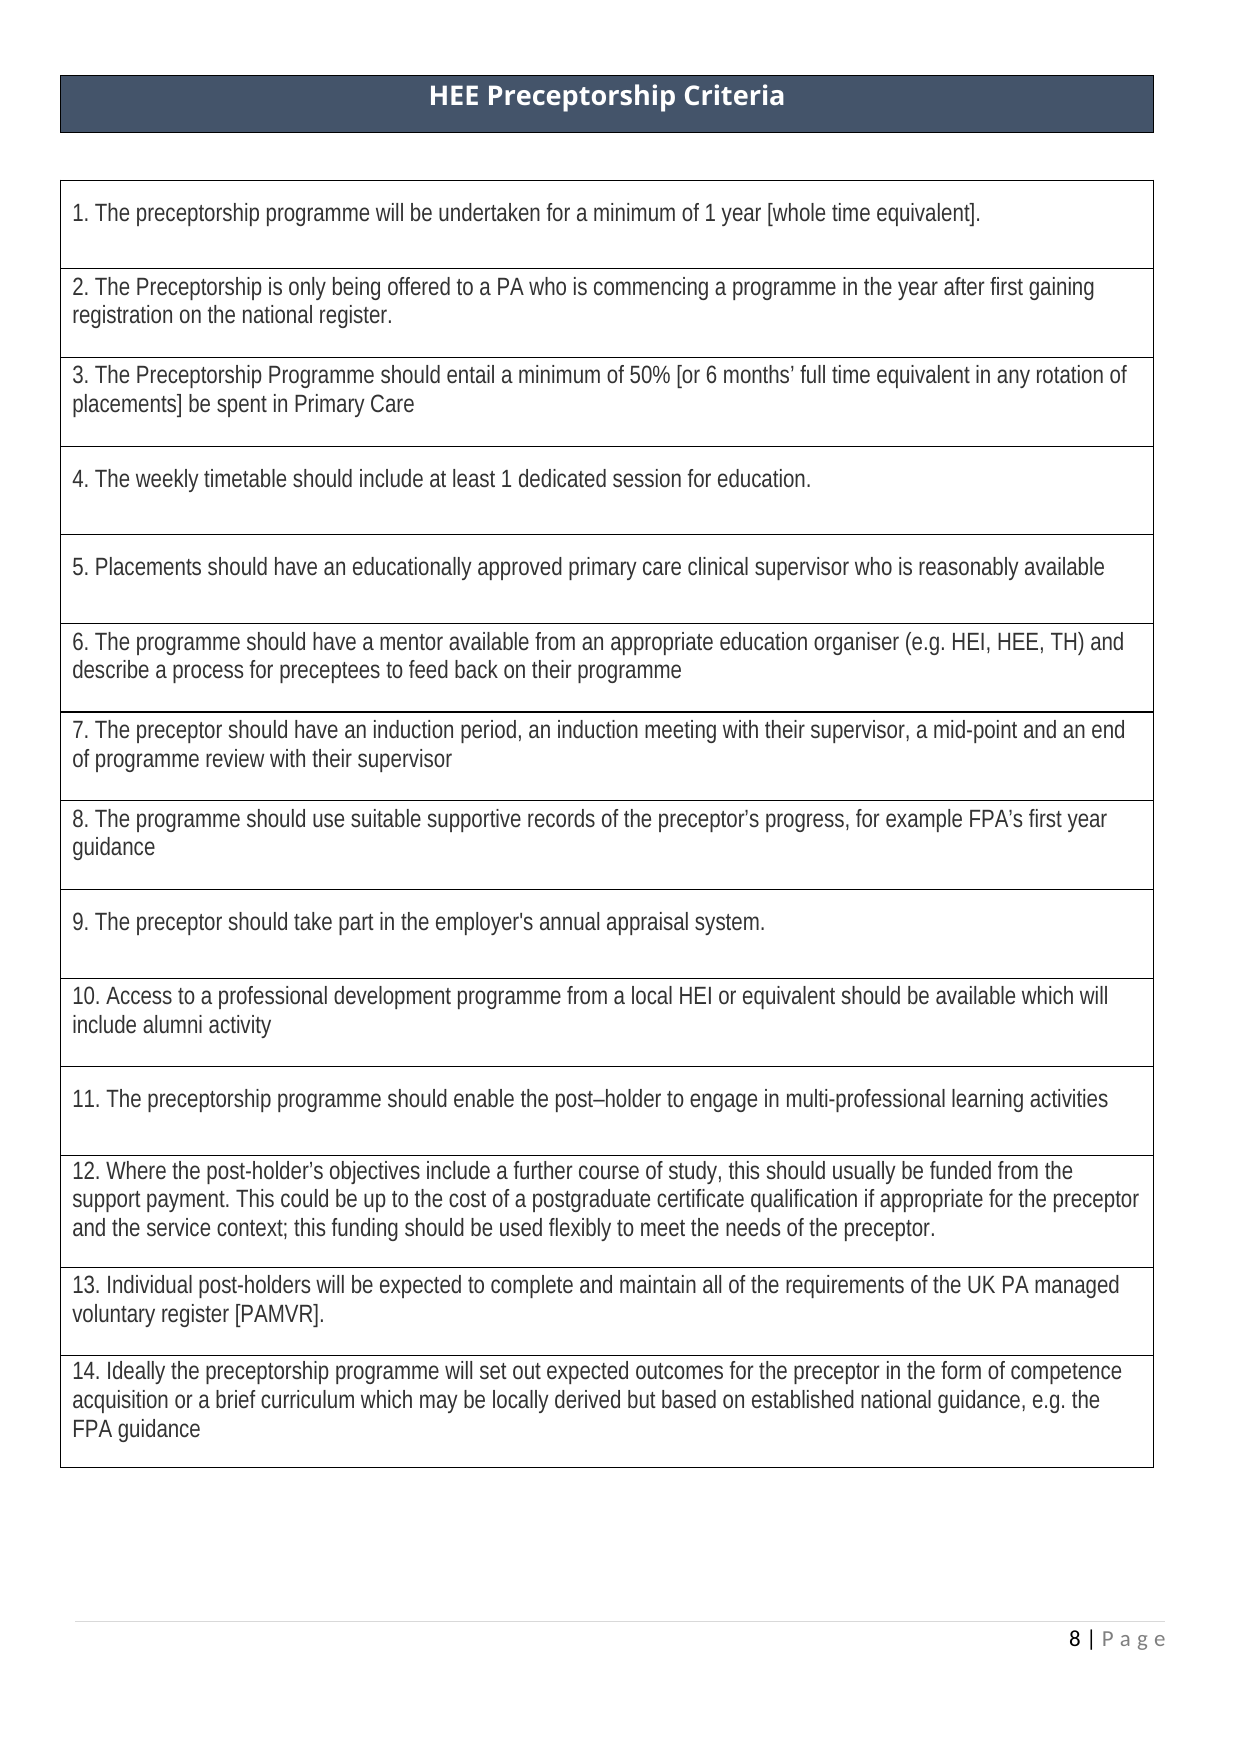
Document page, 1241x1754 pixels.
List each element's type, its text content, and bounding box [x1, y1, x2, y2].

table_cell 7. The preceptor should have an induction period, an induction meeting with their supervisor, a mid-point and an end of programme review with their supervisor [61, 713, 1153, 800]
table_cell 8. The programme should use suitable supportive records of the preceptor’s progress, for example FPA’s first year guidance [61, 801, 1153, 889]
table_header HEE Preceptorship Criteria [61, 76, 1153, 132]
table_cell 3. The Preceptorship Programme should entail a minimum of 50% [or 6 months’ full time equivalent in any rotation of placements] be spent in Primary Care [61, 358, 1153, 446]
table_cell 13. Individual post-holders will be expected to complete and maintain all of the requirements of the UK PA managed voluntary register [PAMVR]. [61, 1268, 1153, 1355]
table_cell 11. The preceptorship programme should enable the post–holder to engage in multi-professional learning activities [61, 1067, 1153, 1155]
table_cell 4. The weekly timetable should include at least 1 dedicated session for education. [61, 447, 1153, 534]
table_cell 10. Access to a professional development programme from a local HEI or equivalent should be available which will include alumni activity [61, 979, 1153, 1066]
table_header 1. The preceptorship programme will be undertaken for a minimum of 1 year [whole time equivalent]. [61, 181, 1153, 268]
table_cell 12. Where the post-holder’s objectives include a further course of study, this should usually be funded from the support payment. This could be up to the cost of a postgraduate certificate qualification if appropriate for the preceptor and the service context; this funding should be used flexibly to meet the needs of the preceptor. [61, 1156, 1153, 1267]
table_cell 14. Ideally the preceptorship programme will set out expected outcomes for the preceptor in the form of competence acquisition or a brief curriculum which may be locally derived but based on established national guidance, e.g. the FPA guidance [61, 1356, 1153, 1467]
table_cell 2. The Preceptorship is only being offered to a PA who is commencing a programme in the year after first gaining registration on the national register. [61, 269, 1153, 357]
table_cell 9. The preceptor should take part in the employer's annual appraisal system. [61, 890, 1153, 977]
table_cell 6. The programme should have a mentor available from an appropriate education organiser (e.g. HEI, HEE, TH) and describe a process for preceptees to feed back on their programme [61, 624, 1153, 711]
table_cell 5. Placements should have an educationally approved primary care clinical supervisor who is reasonably available [61, 535, 1153, 623]
